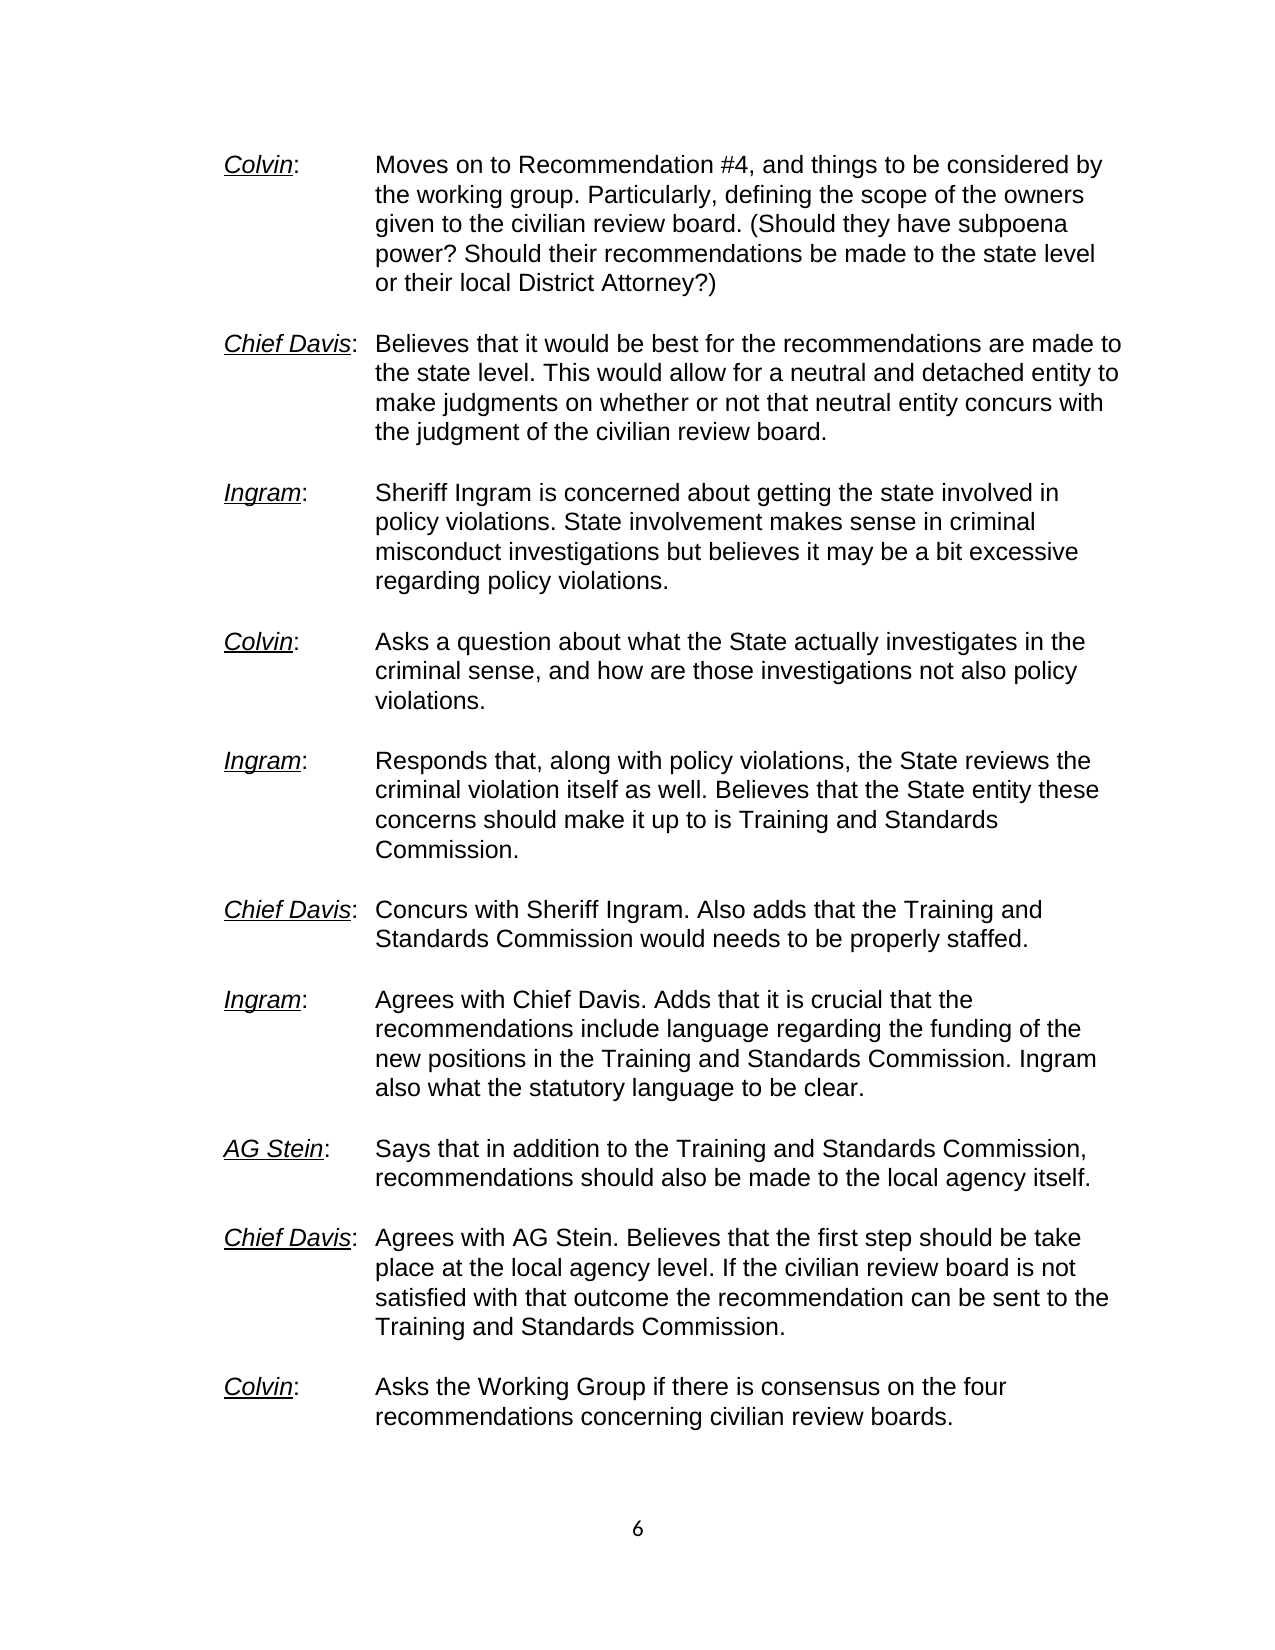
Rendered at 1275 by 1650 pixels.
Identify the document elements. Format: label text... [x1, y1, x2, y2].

text Colvin: Asks the Working Group if there is consensus on the four recommendations concerning civilian review boards. [223, 1372, 1126, 1431]
text Chief Davis: Agrees with AG Stein. Believes that the first step should be take place at the local agency level. If the civilian review board is not satisfied with that outcome the recommendation can be sent to the Training and Standards Commission. [223, 1223, 1126, 1341]
text Colvin: Moves on to Recommendation #4, and things to be considered by the working group. Particularly, defining the scope of the owners given to the civilian review board. (Should they have subpoena power? Should their recommendations be made to the state level or their local District Attorney?) [223, 150, 1126, 297]
text AG Stein: Says that in addition to the Training and Standards Commission, recommendations should also be made to the local agency itself. [223, 1133, 1126, 1192]
text Ingram: Sheriff Ingram is concerned about getting the state involved in policy violations. State involvement makes sense in criminal misconduct investigations but believes it may be a bit excessive regarding policy violations. [223, 477, 1126, 595]
text Chief Davis: Believes that it would be best for the recommendations are made to the state level. This would allow for a neutral and detached entity to make judgments on whether or not that neutral entity concurs with the judgment of the civilian review board. [223, 328, 1126, 446]
text Ingram: Responds that, along with policy violations, the State reviews the criminal violation itself as well. Believes that the State entity these concerns should make it up to is Training and Standards Commission. [223, 746, 1126, 863]
text Chief Davis: Concurs with Sheriff Ingram. Also adds that the Training and Standards Commission would needs to be properly staffed. [223, 895, 1126, 953]
text Colvin: Asks a question about what the State actually investigates in the criminal sense, and how are those investigations not also policy violations. [223, 626, 1126, 714]
text Ingram: Agrees with Chief Davis. Adds that it is crucial that the recommendations include language regarding the funding of the new positions in the Training and Standards Commission. Ingram also what the statutory language to be clear. [223, 984, 1126, 1102]
